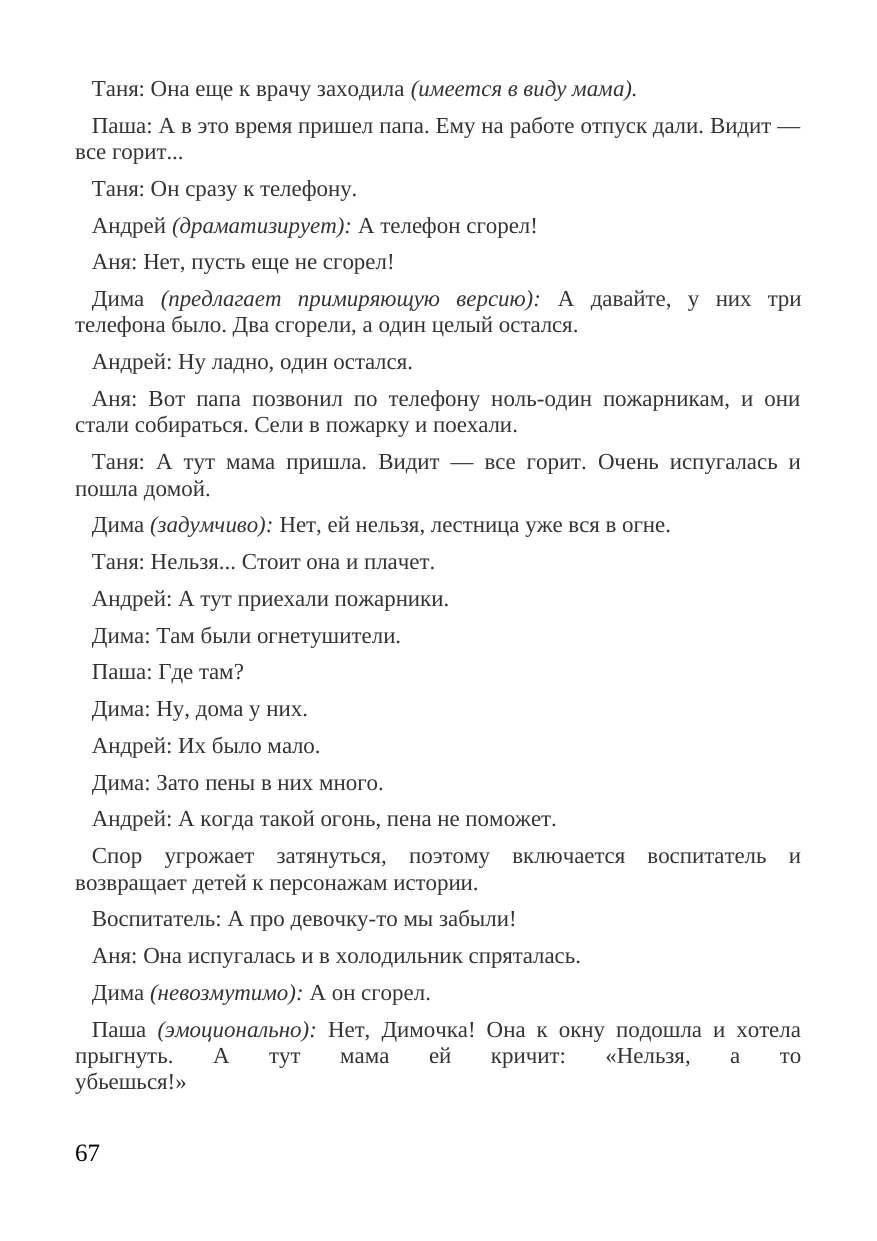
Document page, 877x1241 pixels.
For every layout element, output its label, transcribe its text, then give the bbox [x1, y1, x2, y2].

text Дима (невозмутимо): А он сгорел. [75, 979, 802, 1005]
text Паша: А в это время пришел папа. Ему на работе отпуск дали. Видит — все горит... [75, 112, 802, 164]
text Паша (эмоционально): Нет, Димочка! Она к окну подошла и хотела прыгнуть. А тут мама ей кричит: «Нельзя, а то убьешься!» [75, 1016, 802, 1095]
text Дима: Зато пены в них много. [75, 769, 802, 795]
text Дима (предлагает примиряющую версию): А давайте, у них три телефона было. Два сгорели, а один целый остался. [75, 285, 802, 338]
text Дима (задумчиво): Нет, ей нельзя, лестница уже вся в огне. [75, 511, 802, 538]
text Таня: Она еще к врачу заходила (имеется в виду мама). [75, 75, 802, 101]
text Паша: Где там? [75, 658, 802, 685]
text Андрей: Ну ладно, один остался. [75, 348, 802, 375]
text Таня: Он сразу к телефону. [75, 175, 802, 201]
text Дима: Ну, дома у них. [75, 695, 802, 722]
text Аня: Вот папа позвонил по телефону ноль-один пожарникам, и они стали собираться. Сели в пожарку и поехали. [75, 385, 802, 438]
text Аня: Она испугалась и в холодильник спряталась. [75, 942, 802, 968]
text Спор угрожает затянуться, поэтому включается воспитатель и возвращает детей к персонажам истории. [75, 842, 802, 895]
text Андрей: Их было мало. [75, 732, 802, 758]
text Андрей: А тут приехали пожарники. [75, 585, 802, 611]
text Воспитатель: А про девочку-то мы забыли! [75, 905, 802, 932]
text Дима: Там были огнетушители. [75, 622, 802, 648]
text Аня: Нет, пусть еще не сгорел! [75, 248, 802, 275]
text Андрей (драматизирует): А телефон сгорел! [75, 212, 802, 238]
text Андрей: А когда такой огонь, пена не поможет. [75, 806, 802, 832]
text Таня: А тут мама пришла. Видит — все горит. Очень испугалась и пошла домой. [75, 448, 802, 501]
text Таня: Нельзя... Стоит она и плачет. [75, 548, 802, 574]
